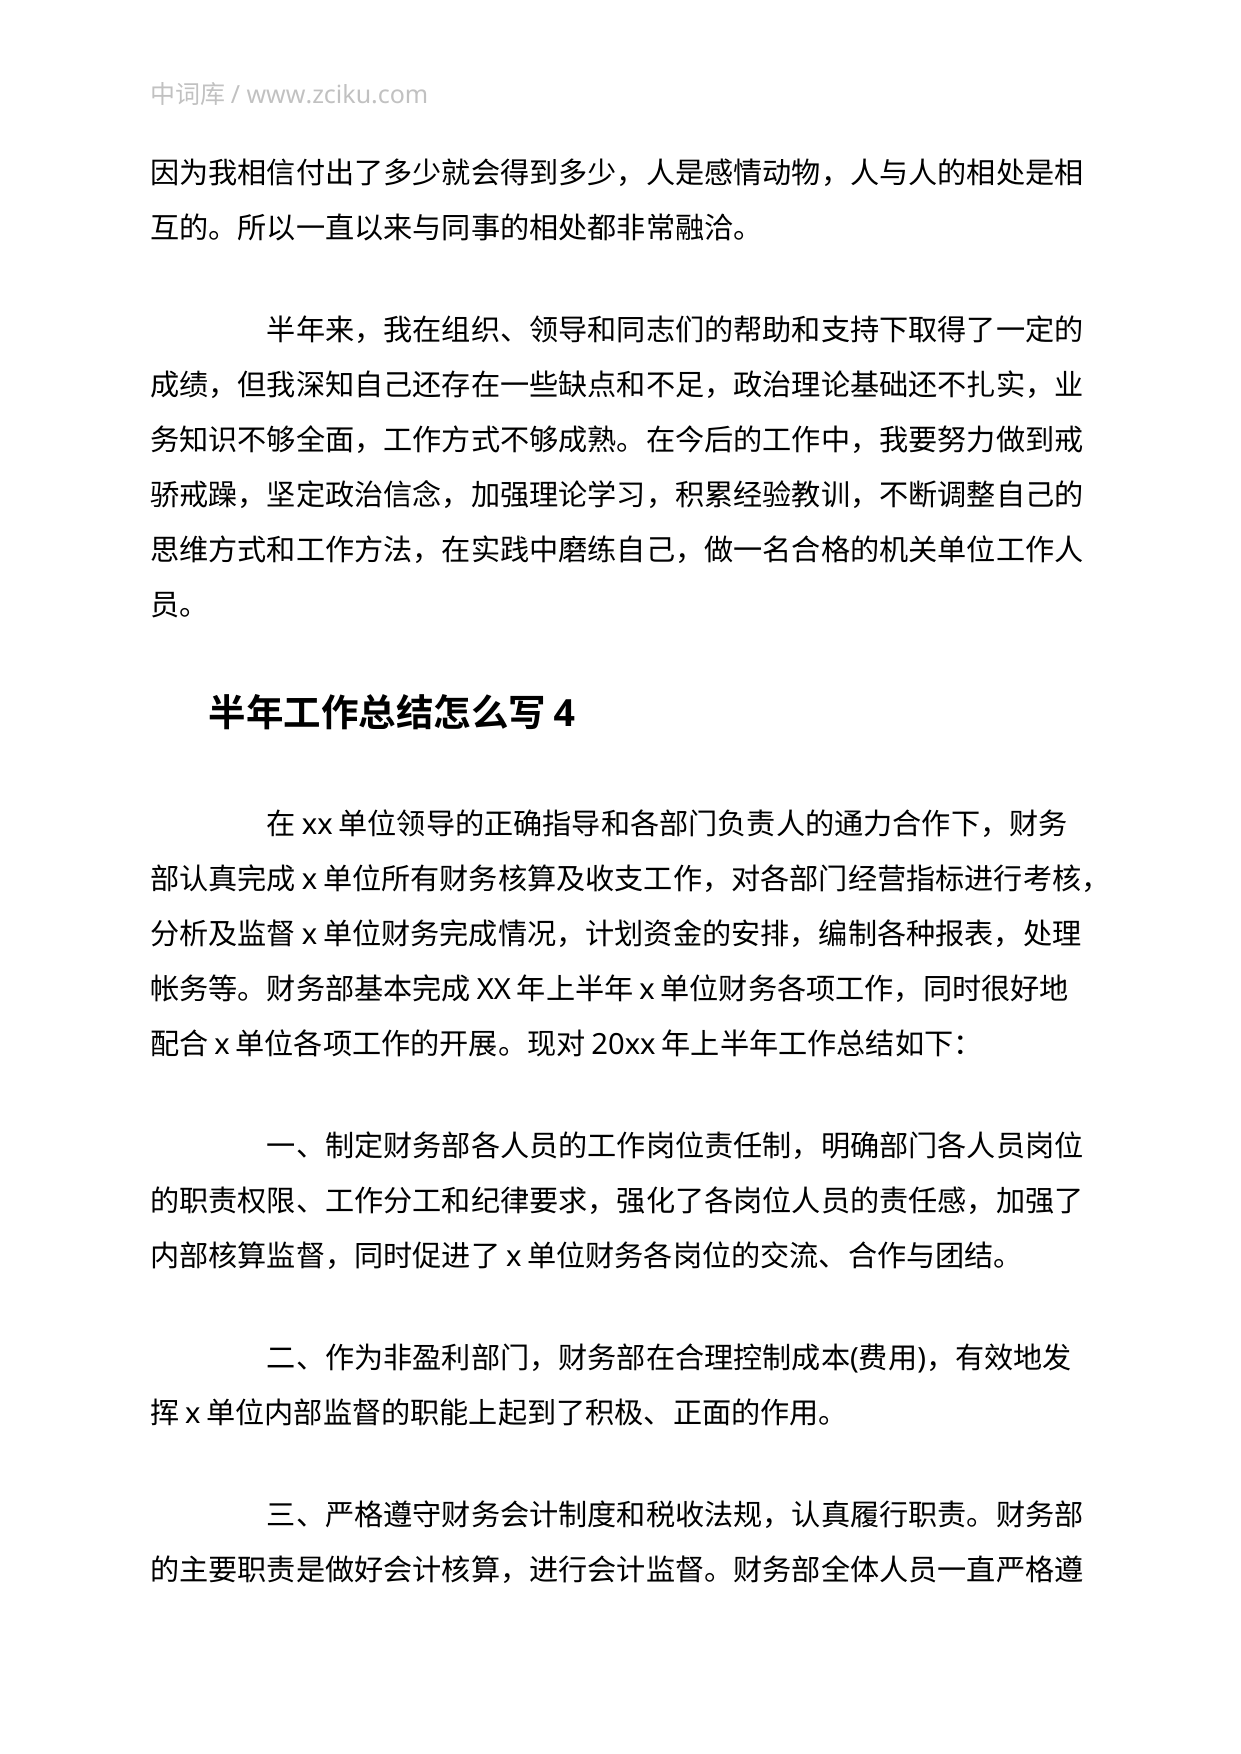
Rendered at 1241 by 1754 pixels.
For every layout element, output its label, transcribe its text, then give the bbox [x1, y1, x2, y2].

text 二、作为非盈利部门，财务部在合理控制成本(费用)，有效地发挥x单位内部监督的职能上起到了积极、正面的作用。 [150, 1334, 1090, 1432]
text 半年工作总结怎么写4 [150, 683, 1090, 737]
text 半年来，我在组织、领导和同志们的帮助和支持下取得了一定的成绩，但我深知自己还存在一些缺点和不足，政治理论基础还不扎实，业务知识不够全面，工作方式不够成熟。在今后的工作中，我要努力做到戒骄戒躁，坚定政治信念，加强理论学习，积累经验教训，不断调整自己的思维方式和工作方法，在实践中磨练自己，做一名合格的机关单位工作人员。 [150, 307, 1090, 623]
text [150, 1491, 1090, 1588]
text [150, 150, 1090, 247]
text 一、制定财务部各人员的工作岗位责任制，明确部门各人员岗位的职责权限、工作分工和纪律要求，强化了各岗位人员的责任感，加强了内部核算监督，同时促进了x单位财务各岗位的交流、合作与团结。 [150, 1122, 1090, 1275]
text 在xx单位领导的正确指导和各部门负责人的通力合作下，财务部认真完成x单位所有财务核算及收支工作，对各部门经营指标进行考核，分析及监督x单位财务完成情况，计划资金的安排，编制各种报表，处理帐务等。财务部基本完成XX年上半年x单位财务各项工作，同时很好地配合x单位各项工作的开展。现对20xx年上半年工作总结如下： [150, 801, 1090, 1063]
